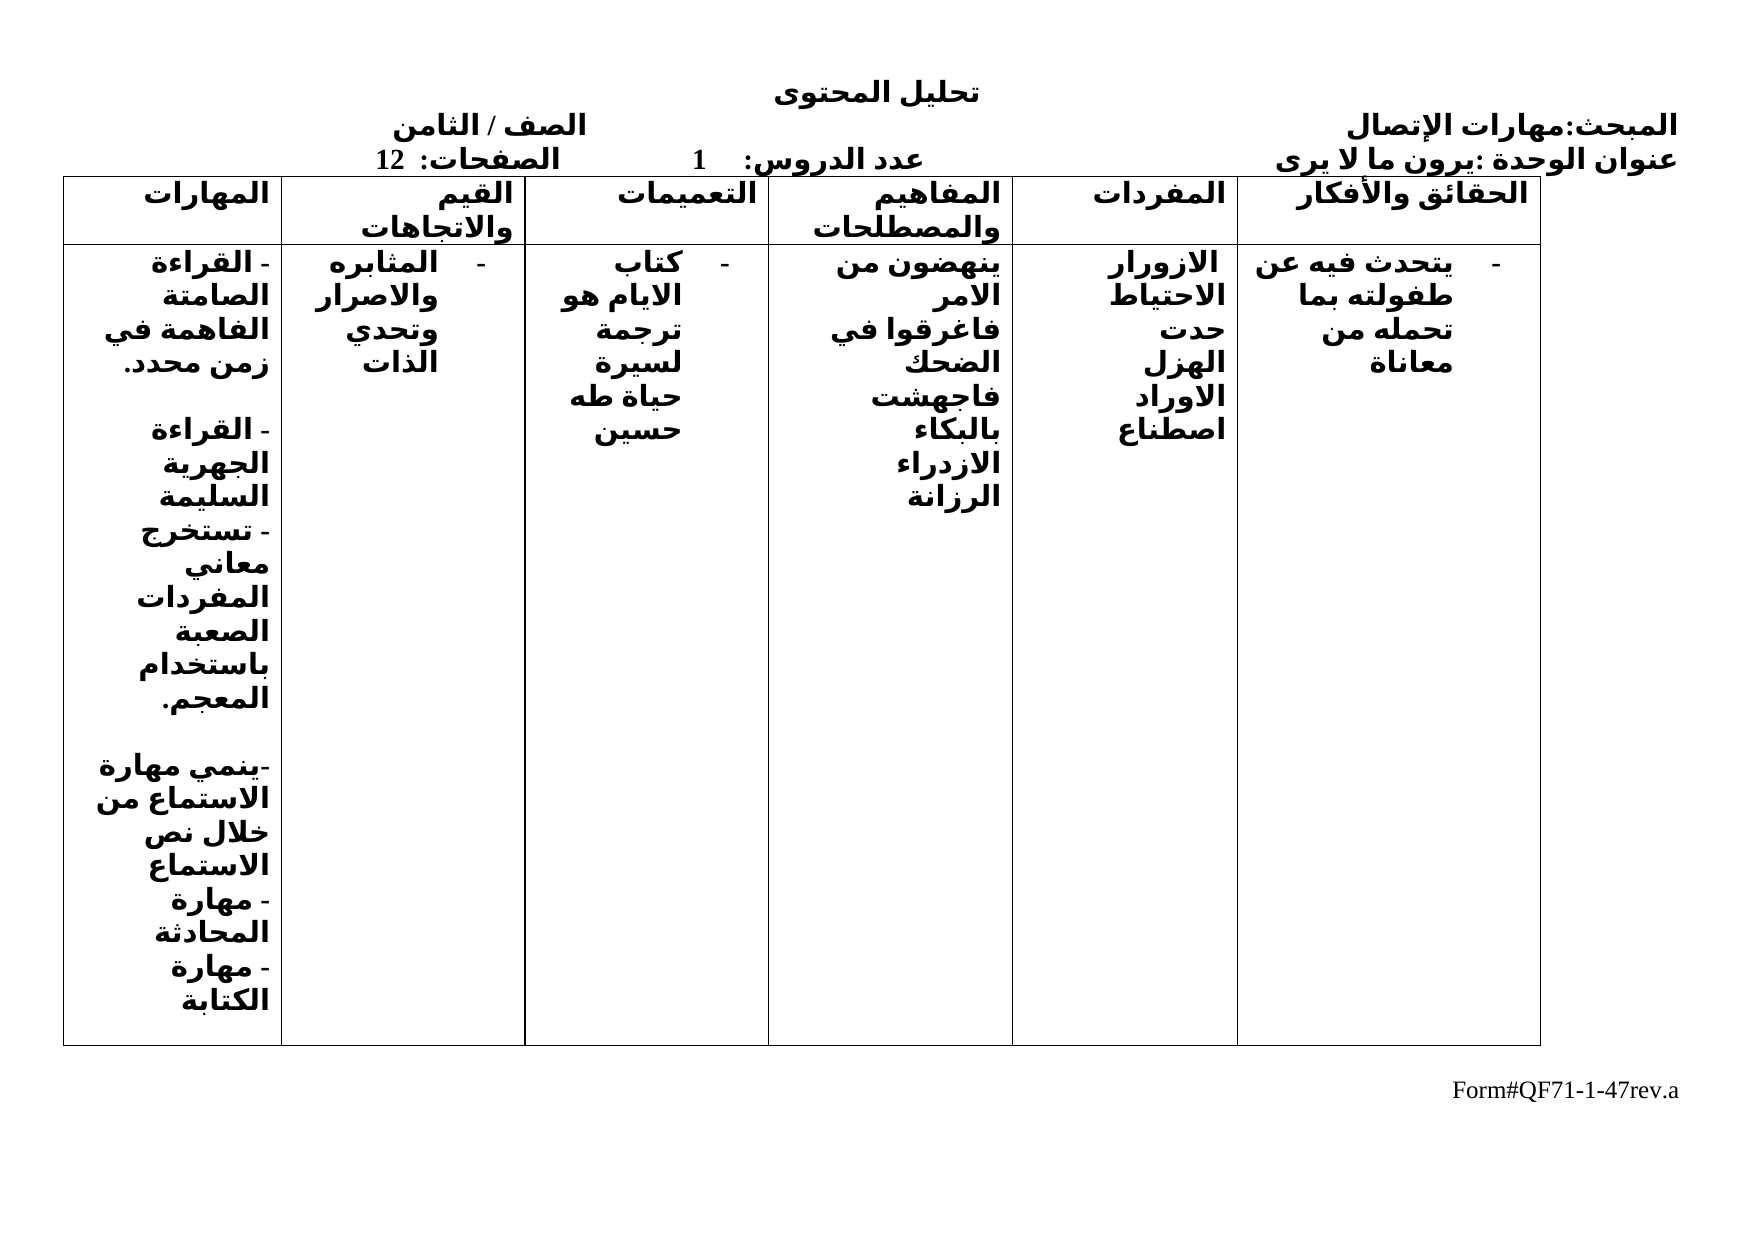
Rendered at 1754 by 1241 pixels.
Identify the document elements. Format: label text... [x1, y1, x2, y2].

table_header التعميمات [526, 177, 768, 244]
table_cell كتاب الايام هو ترجمة لسيرة حياة طه حسين [526, 245, 768, 1045]
table_cell يتحدث فيه عن طفولته بما تحمله من معاناة [1238, 245, 1540, 1045]
table_cell المثابره والاصرار وتحدي الذات [282, 245, 524, 1045]
table_header القيم والاتجاهات [282, 177, 524, 244]
table_header المفاهيم والمصطلحات [769, 177, 1012, 244]
text المبحث:مهارات الإتصال الصف / الثامن [75, 108, 1679, 142]
text Form#QF71-1-47rev.a [75, 1075, 1679, 1103]
table_header الحقائق والأفكار [1238, 177, 1540, 244]
table_header المهارات [64, 177, 281, 244]
table_cell - القراءة الصامتة الفاهمة في زمن محدد. - القراءة الجهرية السليمة - تستخرج معاني المفردات الصعبة باستخدام المعجم. -ينمي مهارة الاستماع من خلال نص الاستماع - مهارة المحادثة - مهارة الكتابة [64, 245, 281, 1045]
table_header المفردات [1013, 177, 1237, 244]
table_cell الازورار الاحتياط حدت الهزل الاوراد اصطناع [1013, 245, 1237, 1045]
text عنوان الوحدة :يرون ما لا يرى عدد الدروس: 1 الصفحات: 12 [75, 142, 1679, 176]
table_cell ينهضون من الامر فاغرقوا في الضحك فاجهشت بالبكاء الازدراء الرزانة [769, 245, 1012, 1045]
text تحليل المحتوى [75, 75, 1679, 108]
